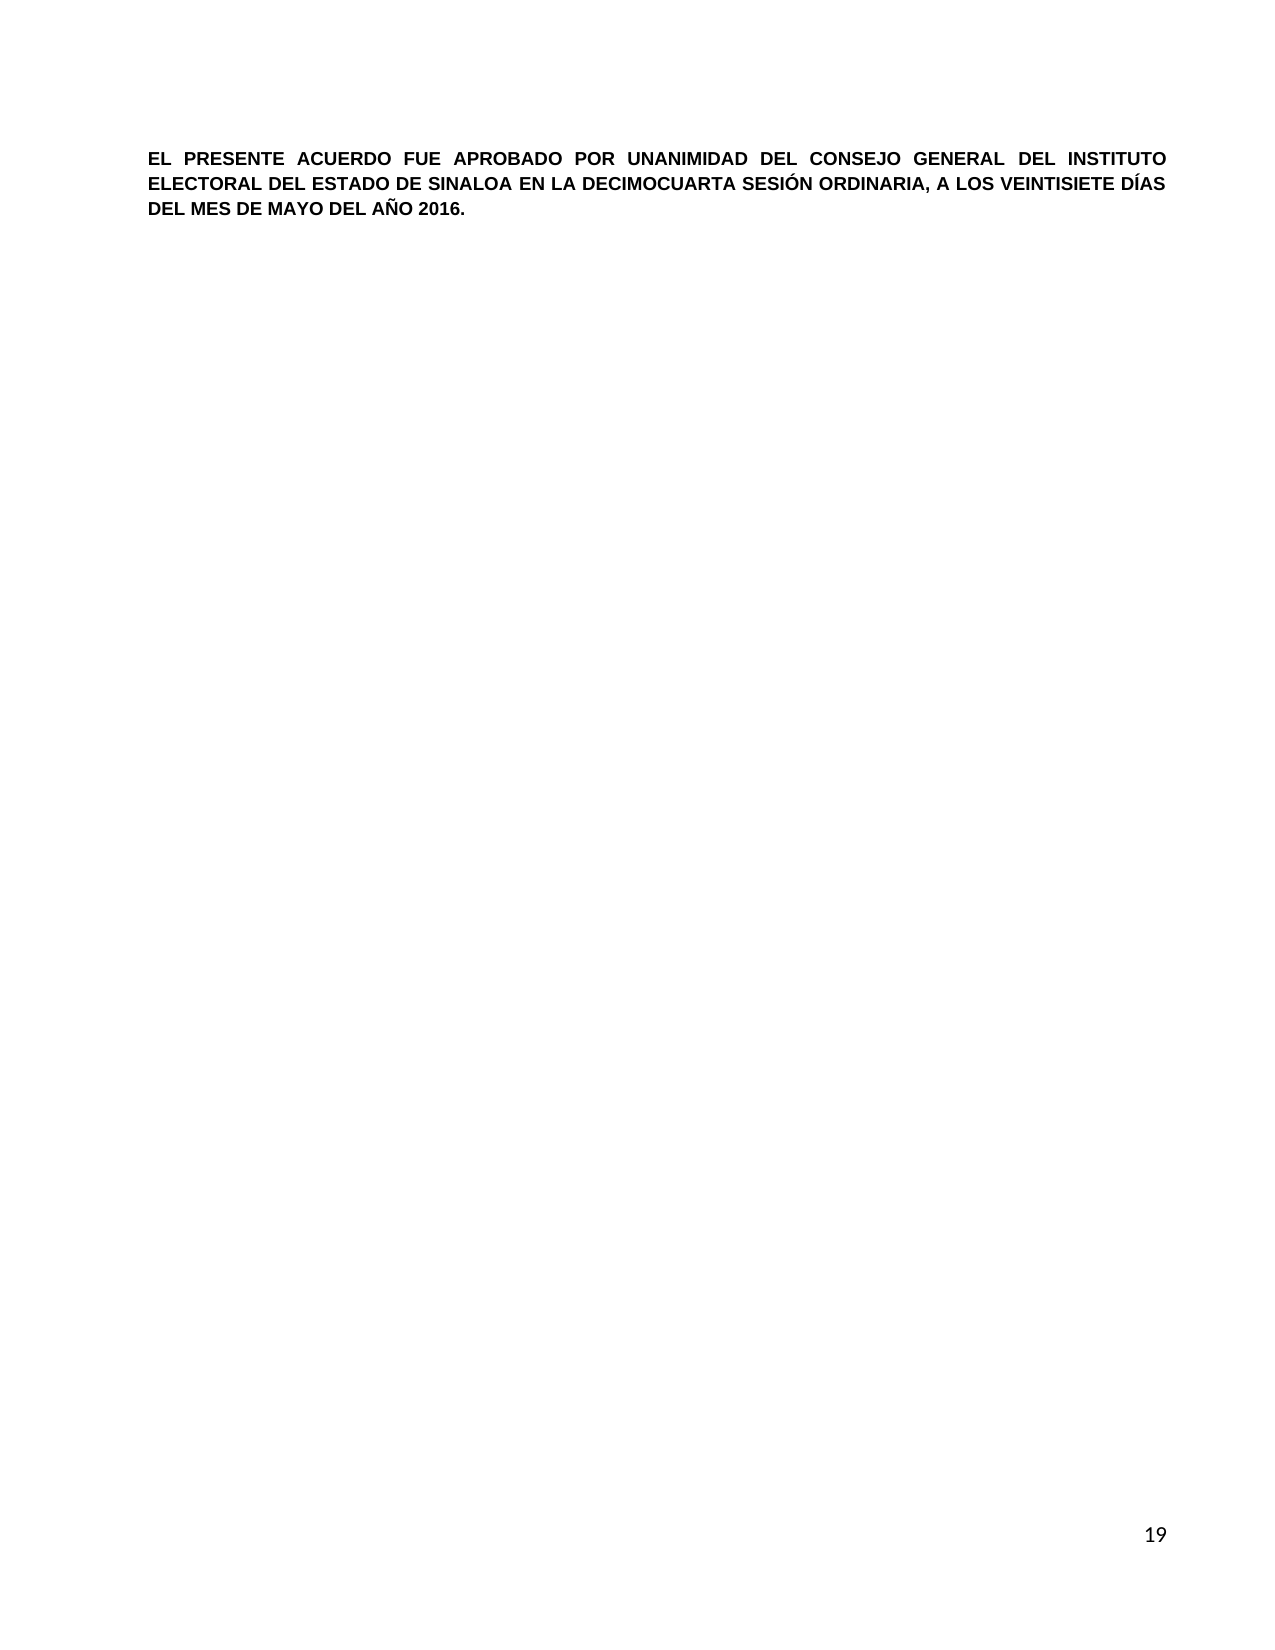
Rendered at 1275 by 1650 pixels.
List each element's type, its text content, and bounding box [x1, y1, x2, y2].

text EL PRESENTE ACUERDO FUE APROBADO POR UNANIMIDAD DEL CONSEJO GENERAL DEL INSTITUTO ELECTORAL DEL ESTADO DE SINALOA EN LA DECIMOCUARTA SESIÓN ORDINARIA, A LOS VEINTISIETE DÍAS DEL MES DE MAYO DEL AÑO 2016. [148, 148, 1167, 219]
